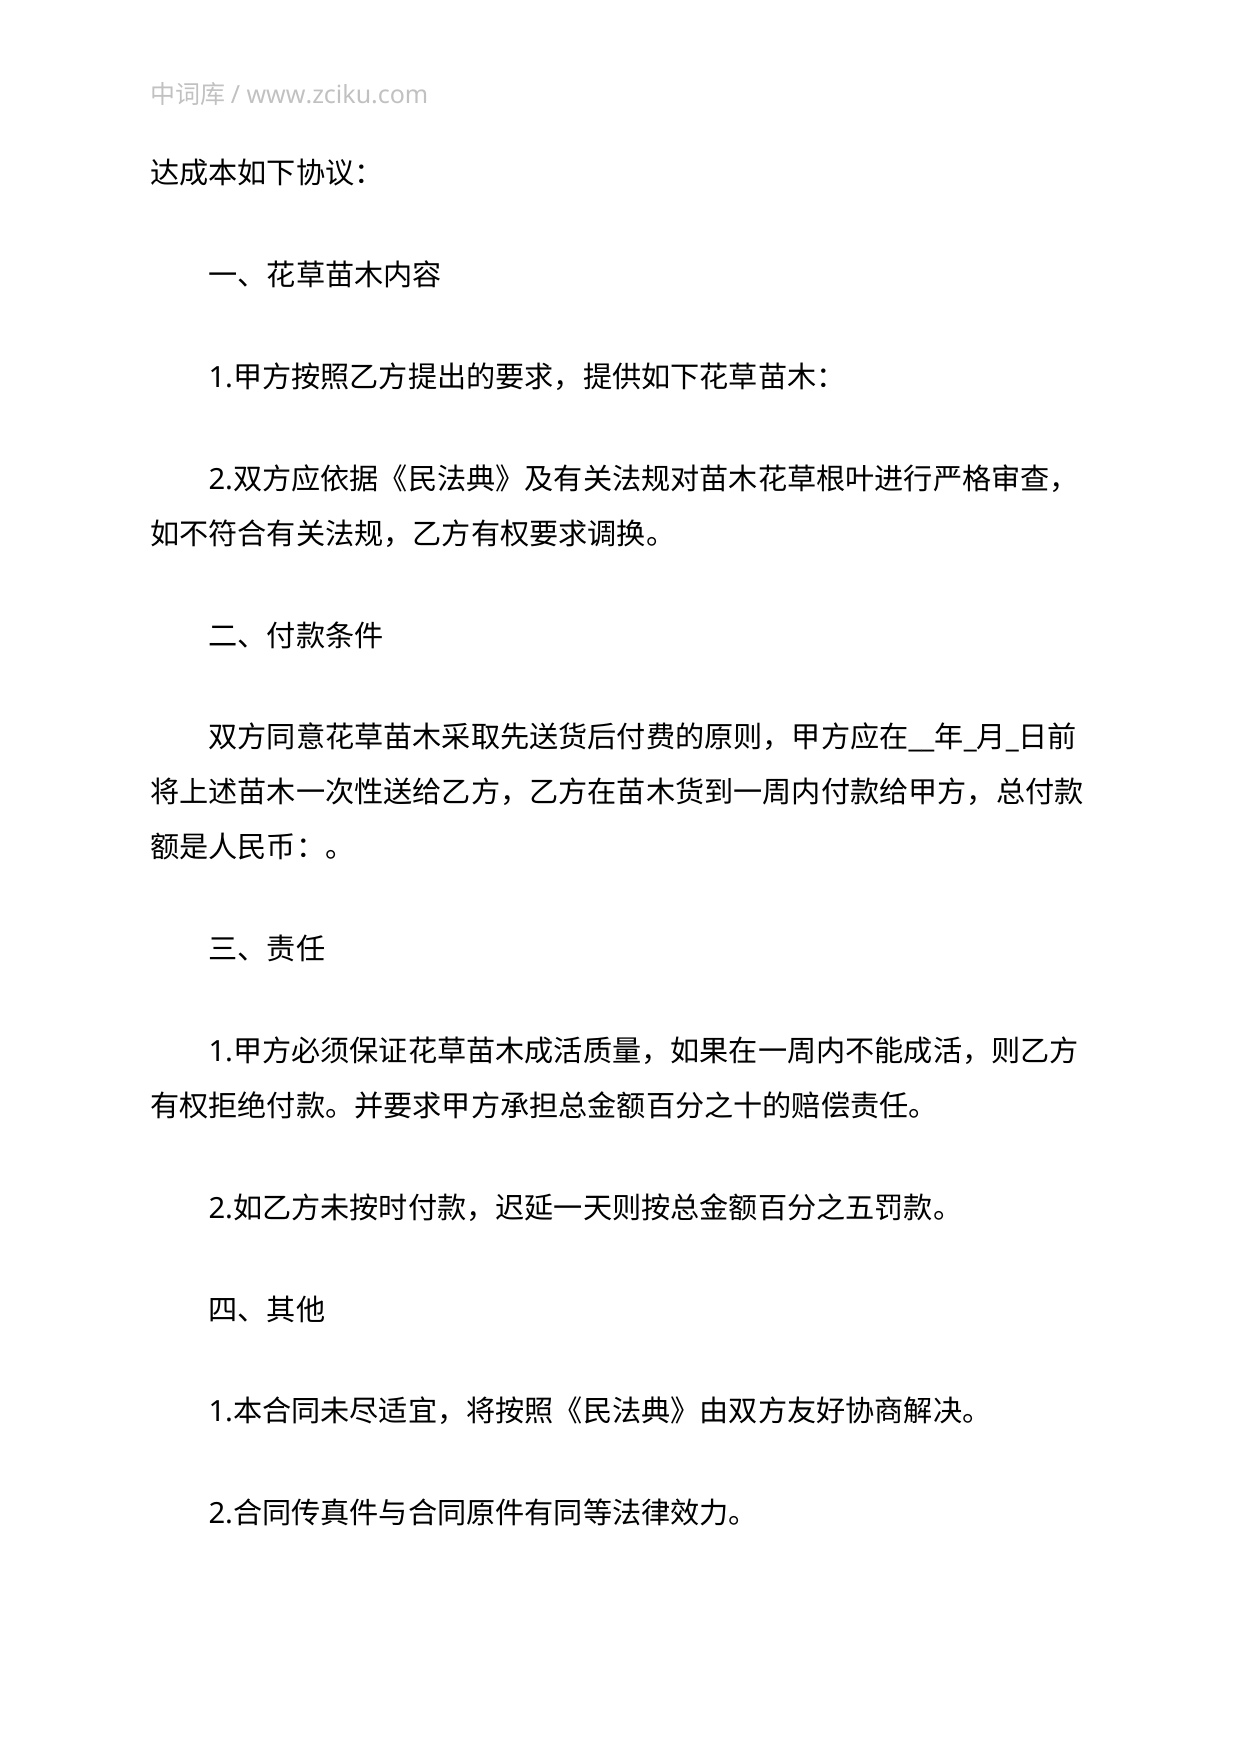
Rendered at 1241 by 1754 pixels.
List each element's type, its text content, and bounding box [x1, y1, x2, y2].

text 2.合同传真件与合同原件有同等法律效力。 [150, 1490, 1090, 1532]
text 双方同意花草苗木采取先送货后付费的原则，甲方应在__年_月_日前将上述苗木一次性送给乙方，乙方在苗木货到一周内付款给甲方，总付款额是人民币：。 [150, 714, 1090, 866]
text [150, 150, 1090, 192]
text 1.甲方按照乙方提出的要求，提供如下花草苗木： [150, 353, 1090, 396]
text 三、责任 [150, 926, 1090, 968]
text 一、花草苗木内容 [150, 252, 1090, 294]
text 1.本合同未尽适宜，将按照《民法典》由双方友好协商解决。 [150, 1388, 1090, 1430]
text 2.双方应依据《民法典》及有关法规对苗木花草根叶进行严格审查，如不符合有关法规，乙方有权要求调换。 [150, 456, 1090, 553]
text 1.甲方必须保证花草苗木成活质量，如果在一周内不能成活，则乙方有权拒绝付款。并要求甲方承担总金额百分之十的赔偿责任。 [150, 1027, 1090, 1125]
text 二、付款条件 [150, 612, 1090, 654]
text 2.如乙方未按时付款，迟延一天则按总金额百分之五罚款。 [150, 1184, 1090, 1227]
text 四、其他 [150, 1286, 1090, 1328]
